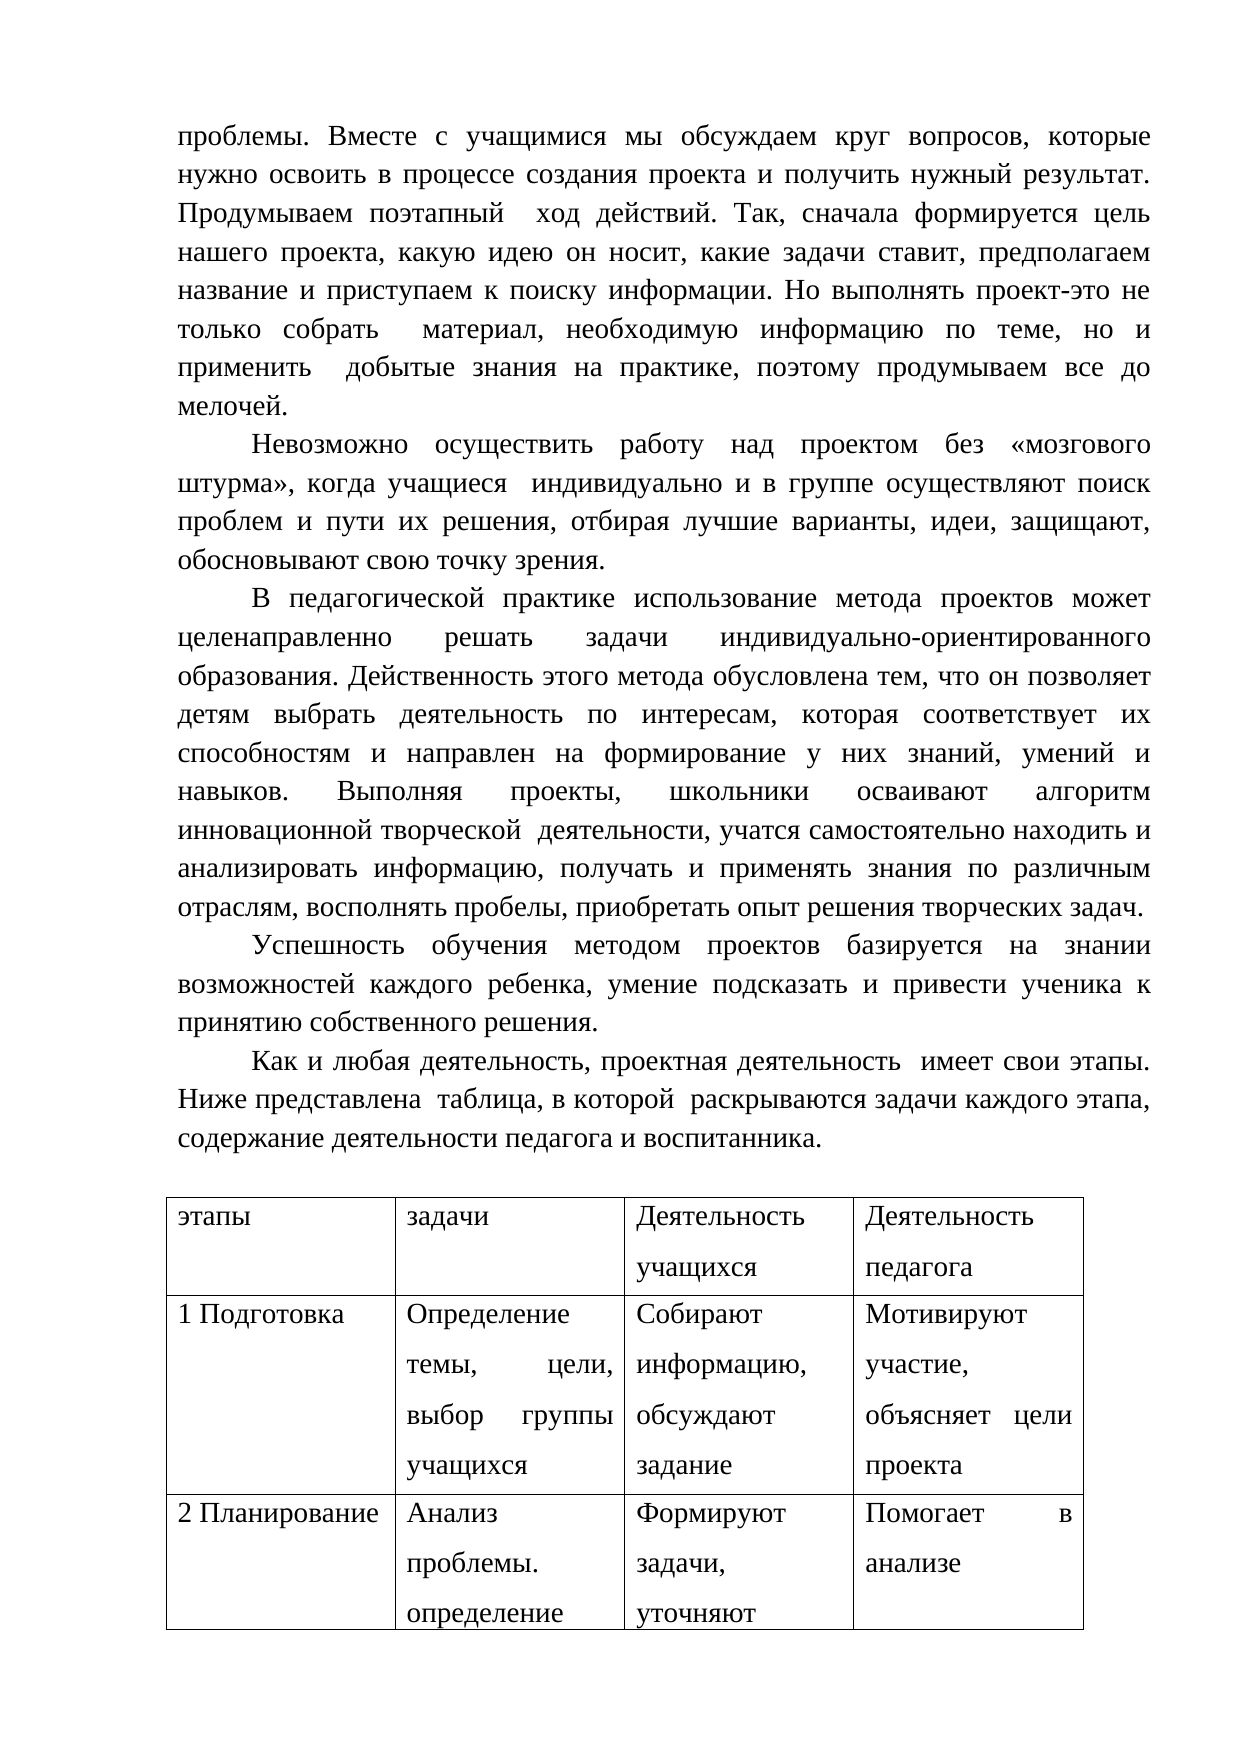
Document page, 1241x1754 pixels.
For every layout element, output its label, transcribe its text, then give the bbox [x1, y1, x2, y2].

text Успешность обучения методом проектов базируется на знании возможностей каждого ребенка, умение подсказать и привести ученика к принятию собственного решения. [177, 927, 1152, 1038]
table_cell 1 Подготовка [167, 1296, 395, 1494]
table_cell Определение темы, цели, выбор группы учащихся [396, 1296, 624, 1494]
table_header Деятельность учащихся [625, 1198, 853, 1295]
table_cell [396, 1495, 624, 1629]
text В педагогической практике использование метода проектов может целенаправленно решать задачи индивидуально-ориентированного образования. Действенность этого метода обусловлена тем, что он позволяет детям выбрать деятельность по интересам, которая соответствует их способностям и направлен на формирование у них знаний, умений и навыков. Выполняя проекты, школьники осваивают алгоритм инновационной творческой деятельности, учатся самостоятельно находить и анализировать информацию, получать и применять знания по различным отраслям, восполнять пробелы, приобретать опыт решения творческих задач. [177, 581, 1152, 922]
table_cell Помогает в анализе [854, 1495, 1083, 1629]
table_header задачи [396, 1198, 624, 1295]
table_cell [625, 1495, 853, 1629]
table_cell 2 Планирование [167, 1495, 395, 1629]
text Как и любая деятельность, проектная деятельность имеет свои этапы. Ниже представлена таблица, в которой раскрываются задачи каждого этапа, содержание деятельности педагога и воспитанника. [177, 1043, 1152, 1154]
table_cell Собирают информацию, обсуждают задание [625, 1296, 853, 1494]
table_header этапы [167, 1198, 395, 1295]
table_header Деятельность педагога [854, 1198, 1083, 1295]
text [177, 118, 1152, 421]
table_cell Мотивируют участие, объясняет цели проекта [854, 1296, 1083, 1494]
text Невозможно осуществить работу над проектом без «мозгового штурма», когда учащиеся индивидуально и в группе осуществляют поиск проблем и пути их решения, отбирая лучшие варианты, идеи, защищают, обосновывают свою точку зрения. [177, 426, 1152, 576]
